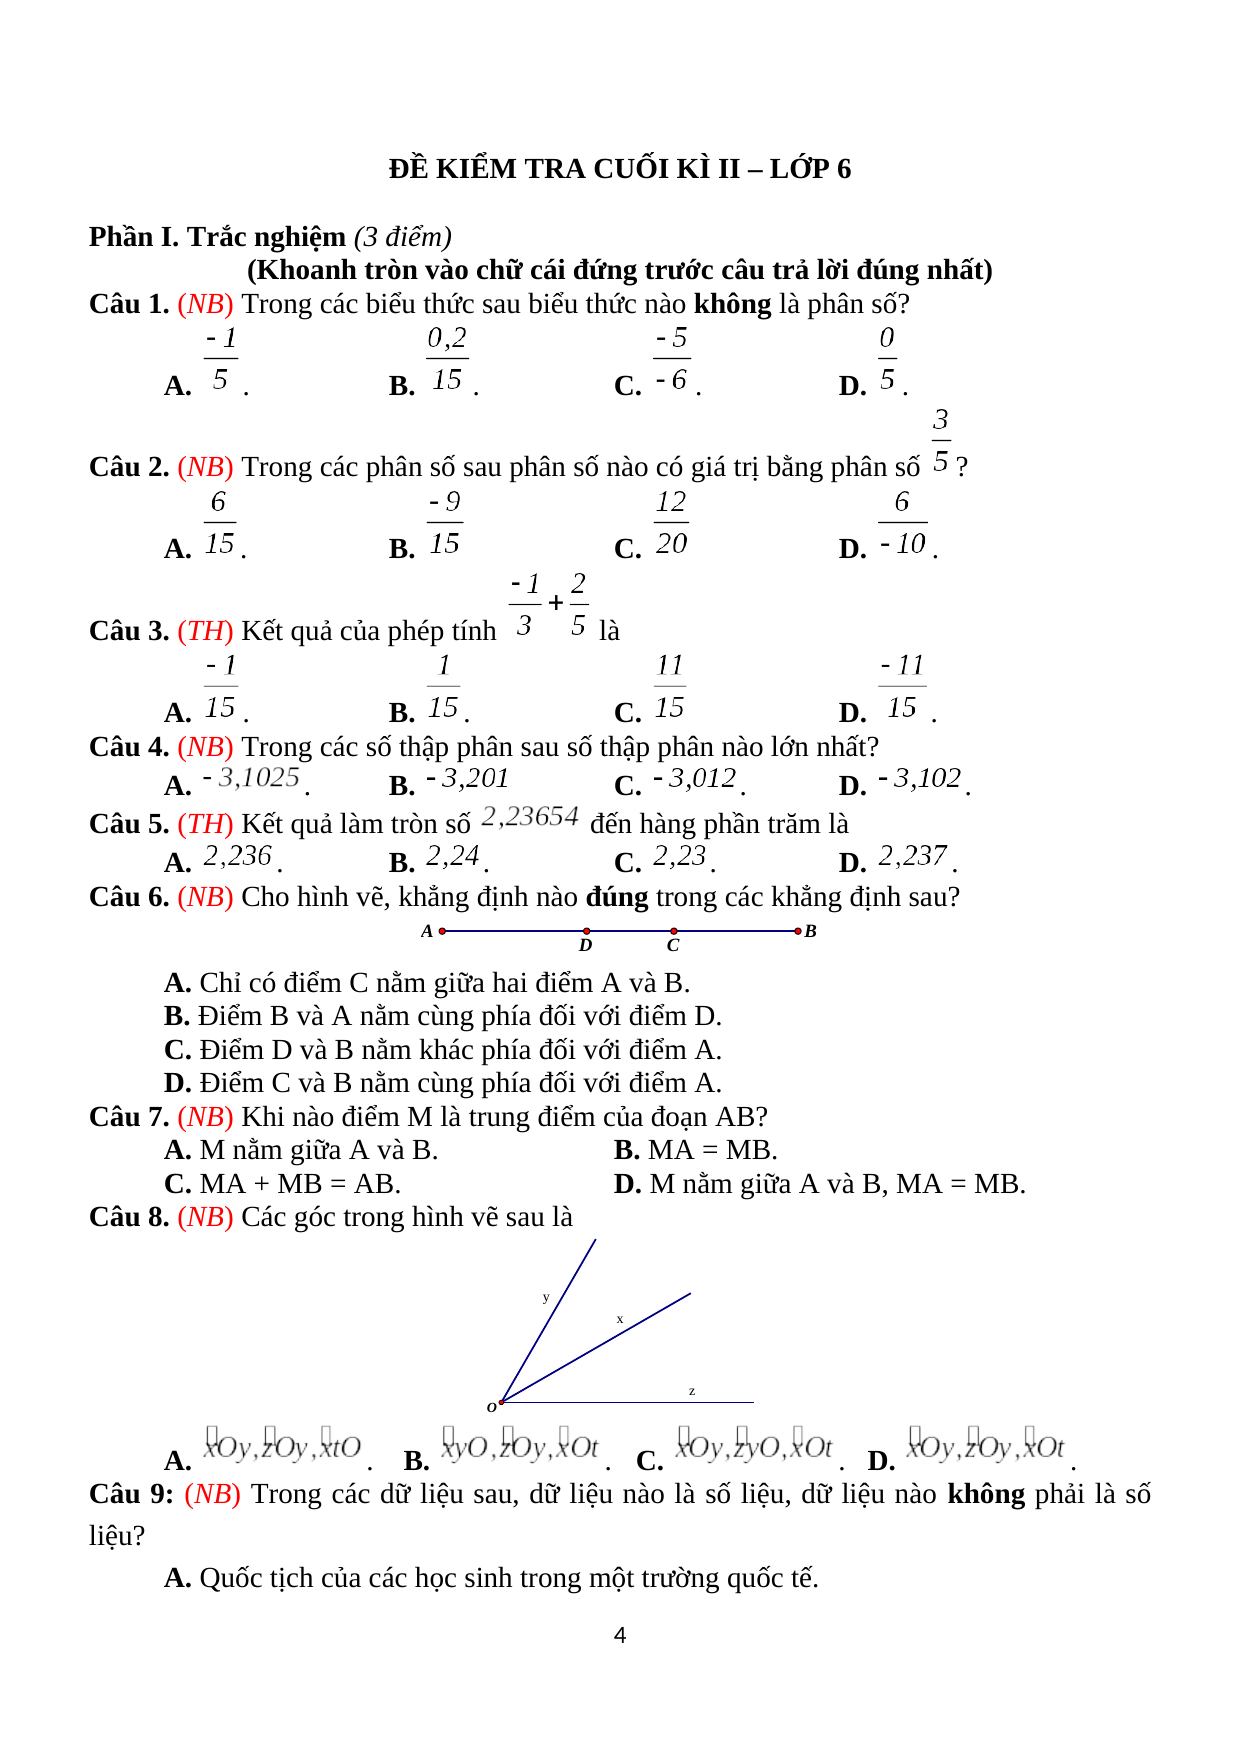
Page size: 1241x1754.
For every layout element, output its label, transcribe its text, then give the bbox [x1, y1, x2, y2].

text C. MA + MB = AB. D. M nằm giữa A và B, MA = MB. [89, 1166, 1152, 1199]
text A. Quốc tịch của các học sinh trong một trường quốc tế. [89, 1560, 1152, 1593]
text Câu 3. (TH) Kết quả của phép tính là [89, 565, 1152, 647]
text A. Chỉ có điểm C nằm giữa hai điểm A và B. [89, 965, 1152, 998]
text A. . B. C. D. . [89, 483, 1152, 565]
text A. M nằm giữa A và B. B. MA = MB. [89, 1132, 1152, 1166]
text Câu 5. (TH) Kết quả làm tròn số đến hàng phần trăm là [89, 801, 1152, 840]
text Câu 9: (NB) Trong các dữ liệu sau, dữ liệu nào là số liệu, dữ liệu nào không phải là số liệu? [89, 1476, 1152, 1552]
text A. . B. . C. . D. . [89, 1422, 1152, 1476]
text A. . B. . C. . D. . [89, 840, 1152, 879]
text Phần I. Trắc nghiệm (3 điểm) [89, 219, 1152, 252]
text Câu 8. (NB) Các góc trong hình vẽ sau là [89, 1199, 1152, 1233]
text A. . B. C. . D. . [89, 762, 1152, 801]
text Câu 4. (NB) Trong các số thập phân sau số thập phân nào lớn nhất? [89, 729, 1152, 762]
text Câu 1. (NB) Trong các biểu thức sau biểu thức nào không là phân số? [89, 286, 1152, 319]
text Câu 7. (NB) Khi nào điểm M là trung điểm của đoạn AB? [89, 1099, 1152, 1132]
text B. Điểm B và A nằm cùng phía đối với điểm D. [89, 998, 1152, 1032]
text A. . B. . C. D. . [89, 647, 1152, 729]
text ĐỀ KIỂM TRA CUỐI KÌ II – LỚP 6 [89, 152, 1152, 185]
text D. Điểm C và B nằm cùng phía đối với điểm A. [89, 1065, 1152, 1099]
text Câu 2. (NB) Trong các phân số sau phân số nào có giá trị bằng phân số ? [89, 401, 1152, 483]
text C. Điểm D và B nằm khác phía đối với điểm A. [89, 1032, 1152, 1065]
text A. . B. . C. . D. . [89, 319, 1152, 401]
text Câu 6. (NB) Cho hình vẽ, khẳng định nào đúng trong các khẳng định sau? [89, 879, 1152, 912]
text (Khoanh tròn vào chữ cái đứng trước câu trả lời đúng nhất) [89, 252, 1152, 286]
